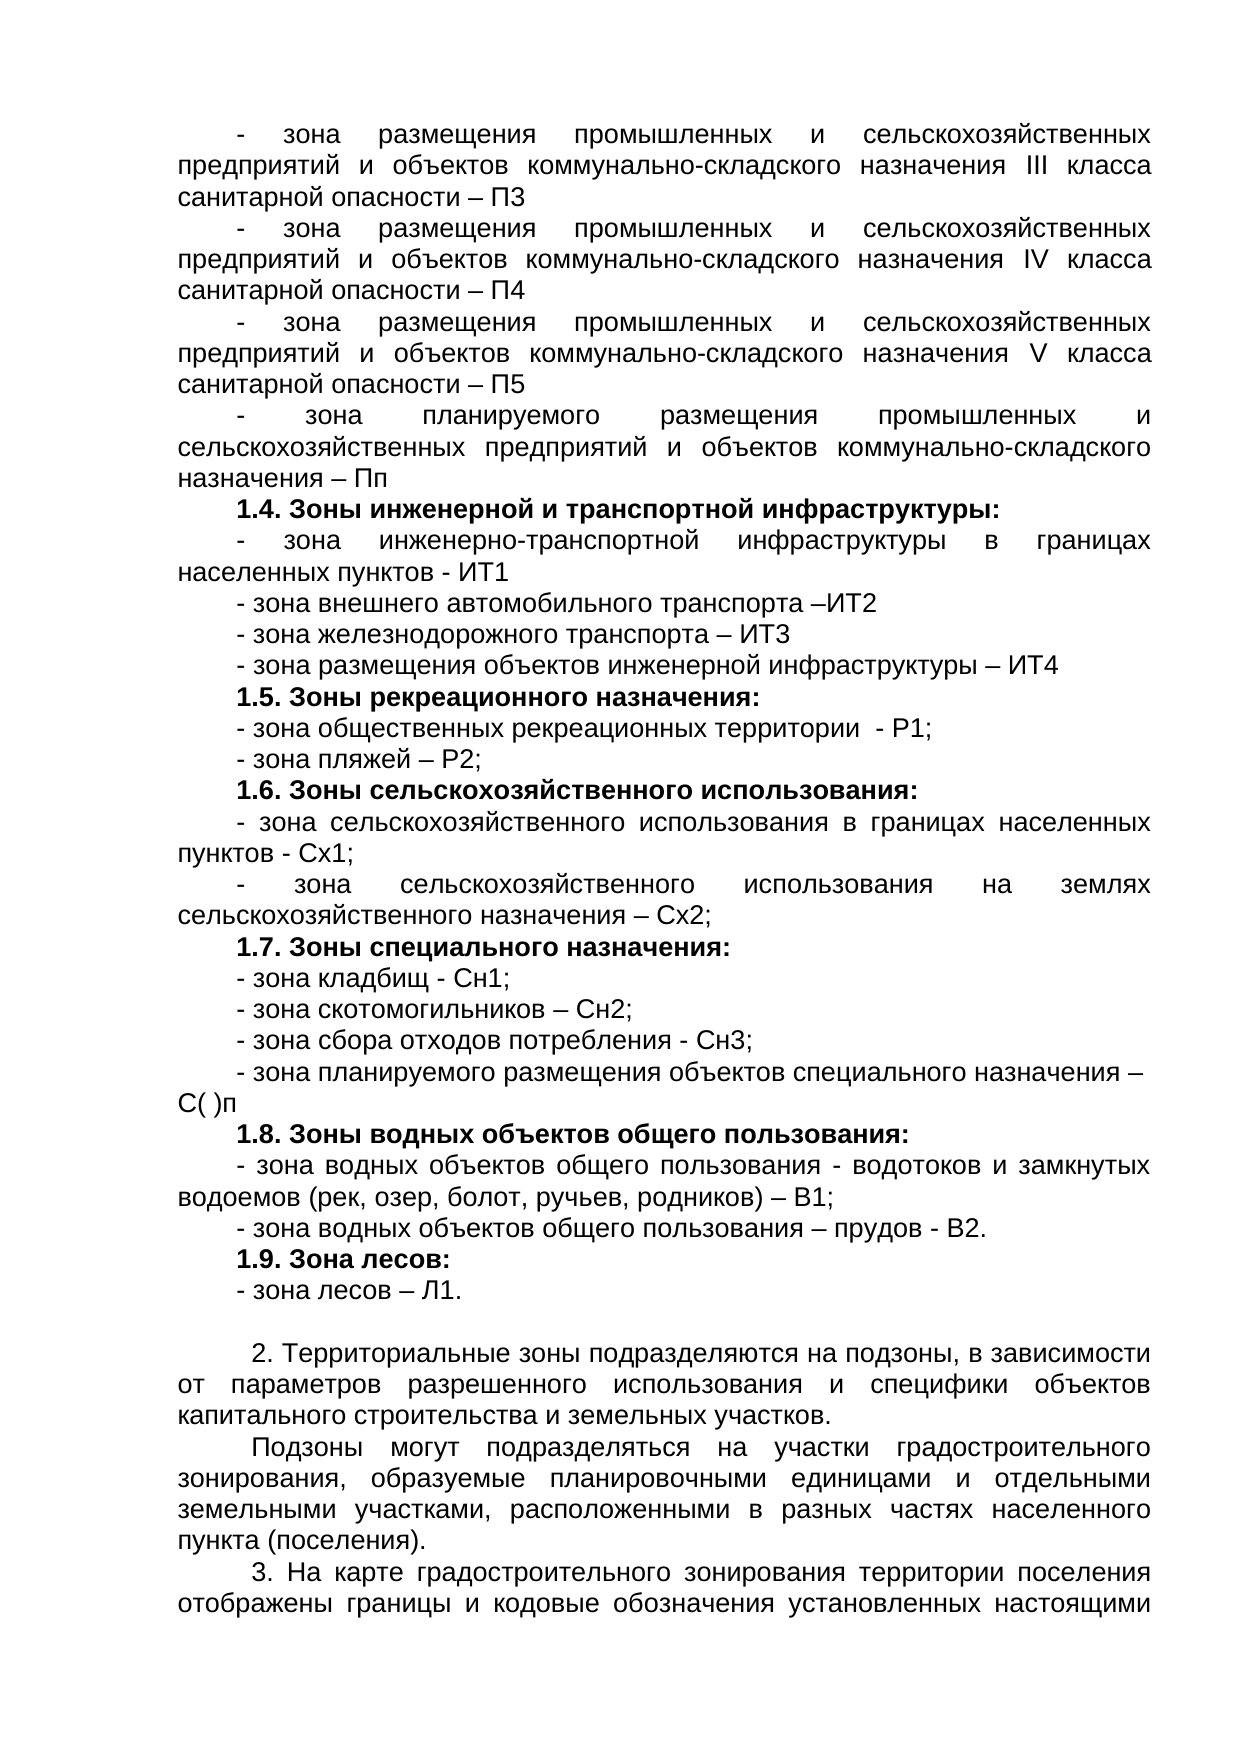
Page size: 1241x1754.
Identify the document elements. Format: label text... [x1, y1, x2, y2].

text - зона размещения объектов инженерной инфраструктуры – ИТ4 [177, 649, 1152, 681]
text - зона железнодорожного транспорта – ИТ3 [177, 618, 1152, 649]
text 1.9. Зона лесов: [177, 1243, 1152, 1274]
text 2. Территориальные зоны подразделяются на подзоны, в зависимости от параметров разрешенного использования и специфики объектов капитального строительства и земельных участков. [177, 1337, 1152, 1431]
text - зона кладбищ - Сн1; [177, 962, 1152, 993]
text - зона скотомогильников – Сн2; [177, 993, 1152, 1024]
text 1.5. Зоны рекреационного назначения: [177, 681, 1152, 712]
text - зона пляжей – Р2; [177, 743, 1152, 774]
text 1.4. Зоны инженерной и транспортной инфраструктуры: [177, 493, 1152, 524]
text - зона инженерно-транспортной инфраструктуры в границах населенных пунктов - ИТ1 [177, 524, 1152, 587]
text - зона планируемого размещения объектов специального назначения – С( )п [177, 1056, 1152, 1118]
text - зона сельскохозяйственного использования на землях сельскохозяйственного назначения – Сх2; [177, 868, 1152, 931]
text - зона водных объектов общего пользования – прудов - В2. [177, 1212, 1152, 1243]
text - зона внешнего автомобильного транспорта –ИТ2 [177, 587, 1152, 618]
text Подзоны могут подразделяться на участки градостроительного зонирования, образуемые планировочными единицами и отдельными земельными участками, расположенными в разных частях населенного пункта (поселения). [177, 1431, 1152, 1556]
text 1.8. Зоны водных объектов общего пользования: [177, 1118, 1152, 1149]
text - зона размещения промышленных и сельскохозяйственных предприятий и объектов коммунально-складского назначения III класса санитарной опасности – П3 [177, 118, 1152, 212]
text - зона сбора отходов потребления - Сн3; [177, 1024, 1152, 1056]
text - зона планируемого размещения промышленных и сельскохозяйственных предприятий и объектов коммунально-складского назначения – Пп [177, 399, 1152, 493]
text - зона размещения промышленных и сельскохозяйственных предприятий и объектов коммунально-складского назначения IV класса санитарной опасности – П4 [177, 212, 1152, 306]
text - зона водных объектов общего пользования - водотоков и замкнутых водоемов (рек, озер, болот, ручьев, родников) – В1; [177, 1149, 1152, 1212]
text - зона размещения промышленных и сельскохозяйственных предприятий и объектов коммунально-складского назначения V класса санитарной опасности – П5 [177, 306, 1152, 399]
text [177, 1556, 1152, 1618]
text 1.6. Зоны сельскохозяйственного использования: [177, 774, 1152, 806]
text - зона лесов – Л1. [177, 1274, 1152, 1306]
text - зона сельскохозяйственного использования в границах населенных пунктов - Сх1; [177, 806, 1152, 868]
text 1.7. Зоны специального назначения: [177, 931, 1152, 962]
text - зона общественных рекреационных территории - Р1; [177, 712, 1152, 743]
